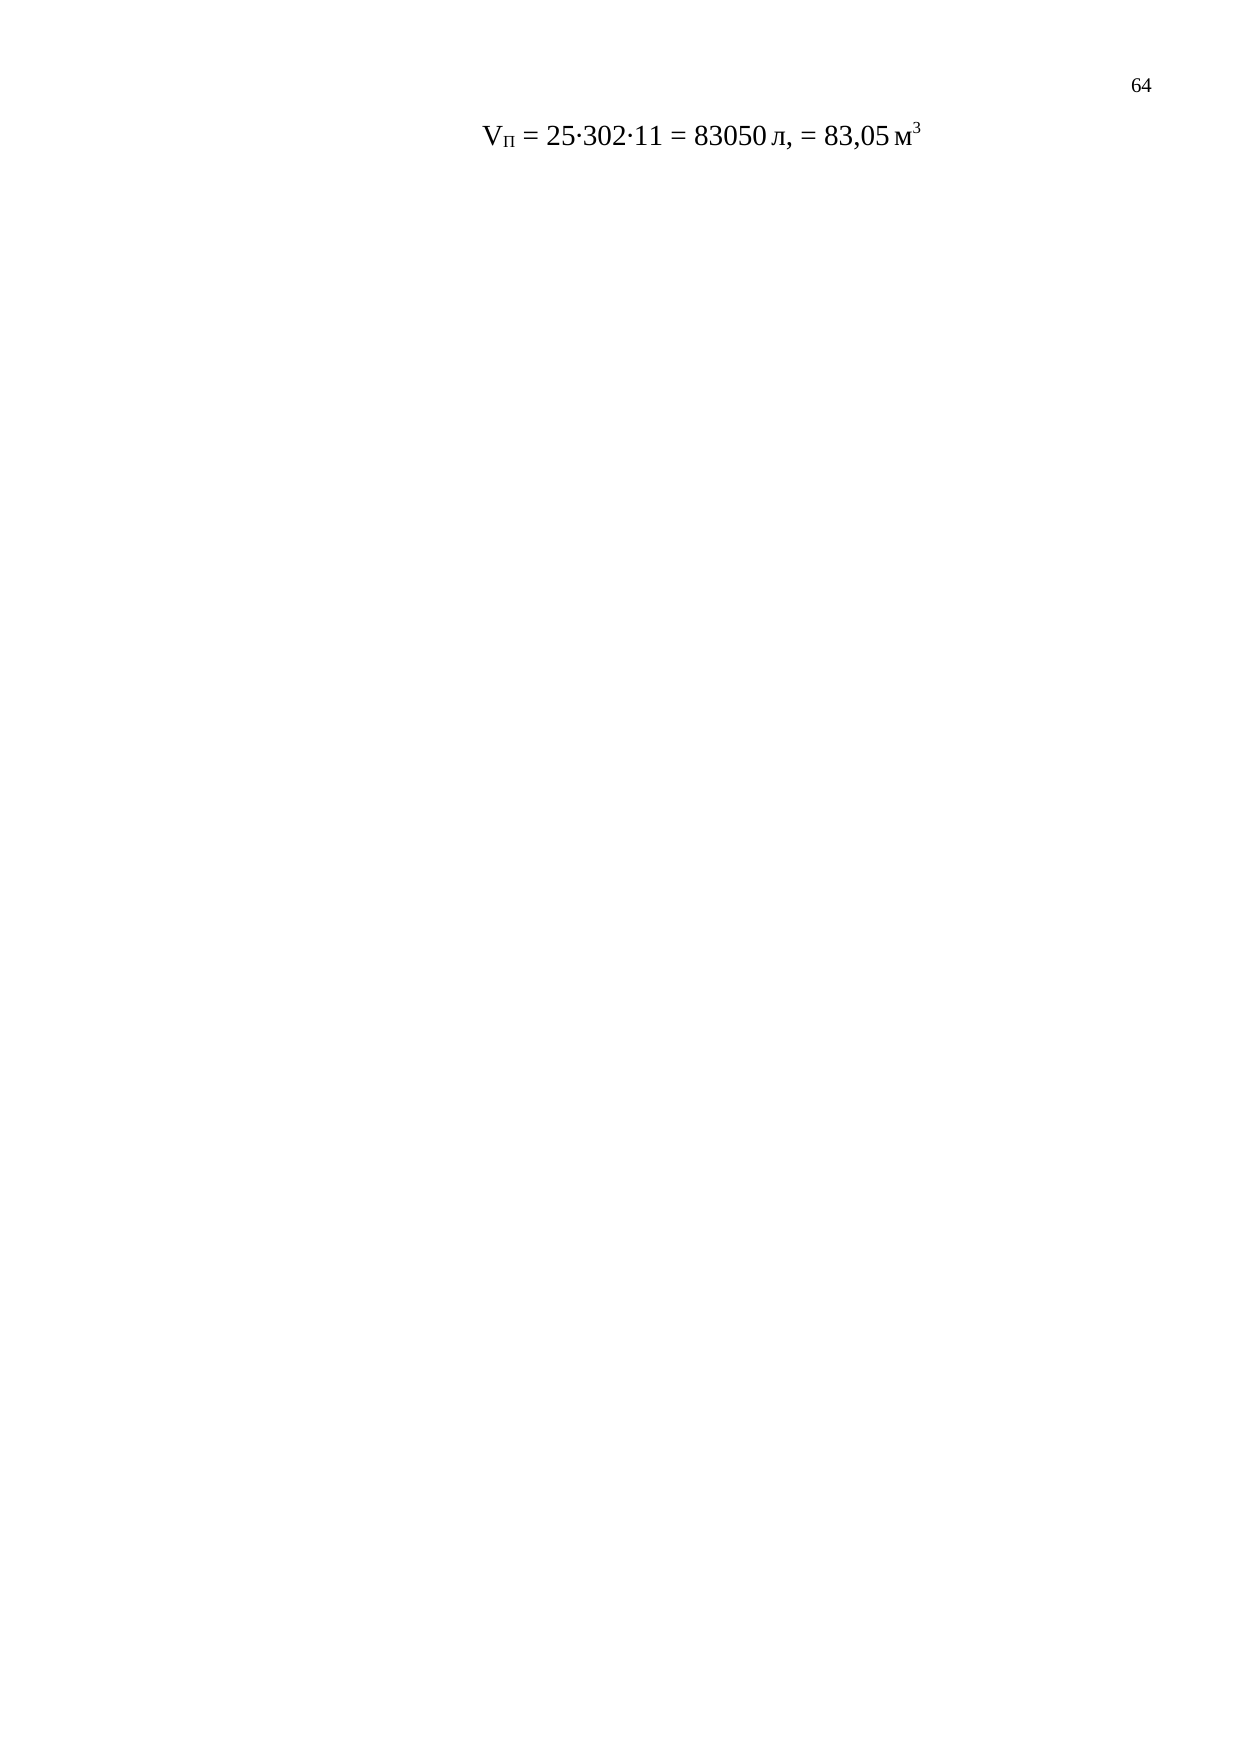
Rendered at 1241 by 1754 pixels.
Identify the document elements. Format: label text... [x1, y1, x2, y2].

text VП = 25∙302∙11 = , = [177, 118, 1152, 152]
